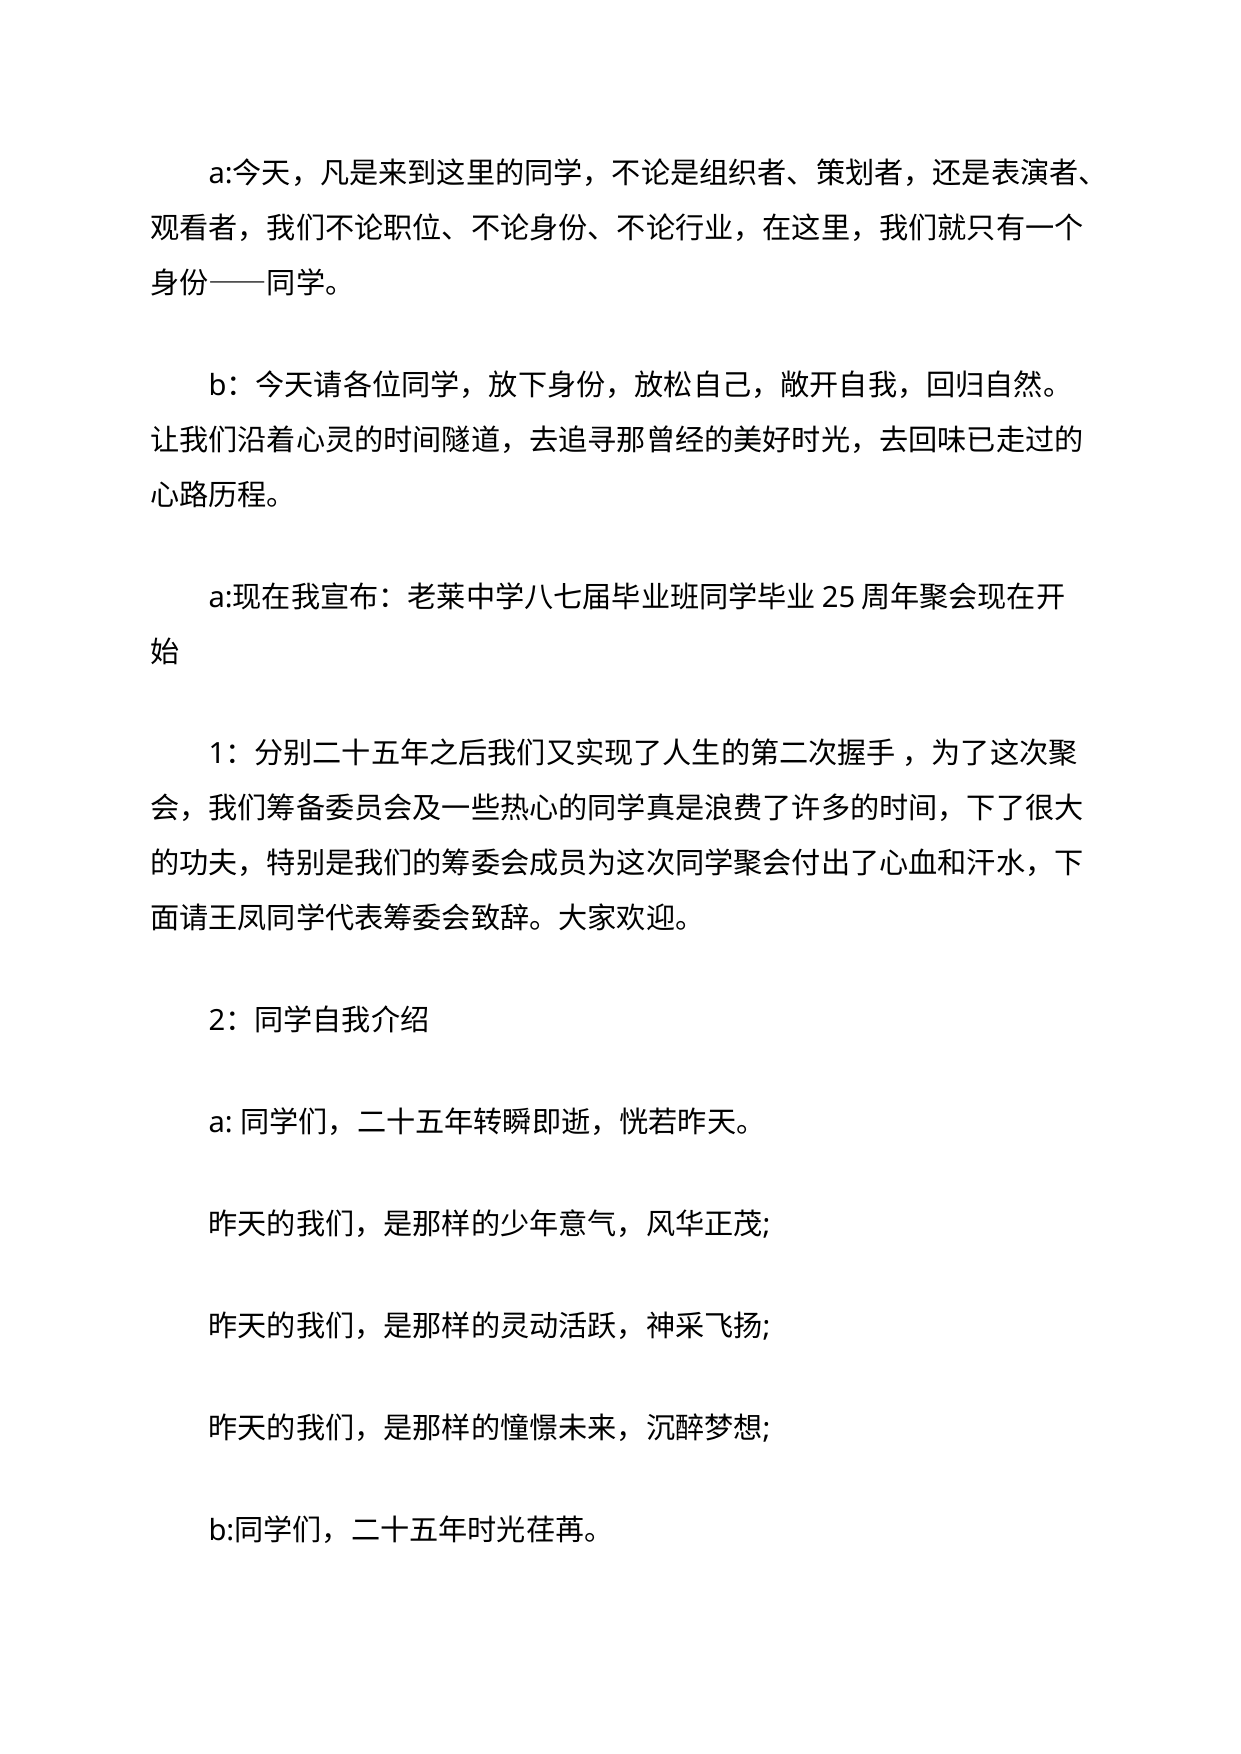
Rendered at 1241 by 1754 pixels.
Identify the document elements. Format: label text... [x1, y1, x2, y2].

text 1：分别二十五年之后我们又实现了人生的第二次握手 ，为了这次聚会，我们筹备委员会及一些热心的同学真是浪费了许多的时间，下了很大的功夫，特别是我们的筹委会成员为这次同学聚会付出了心血和汗水，下面请王凤同学代表筹委会致辞。大家欢迎。 [150, 730, 1090, 937]
text 昨天的我们，是那样的憧憬未来，沉醉梦想; [150, 1404, 1090, 1447]
text 2：同学自我介绍 [150, 997, 1090, 1039]
text b:同学们，二十五年时光荏苒。 [150, 1507, 1090, 1549]
text a:今天，凡是来到这里的同学，不论是组织者、策划者，还是表演者、观看者，我们不论职位、不论身份、不论行业，在这里，我们就只有一个身份——同学。 [150, 150, 1090, 302]
text a: 同学们，二十五年转瞬即逝，恍若昨天。 [150, 1099, 1090, 1141]
text 昨天的我们，是那样的少年意气，风华正茂; [150, 1201, 1090, 1243]
text b：今天请各位同学，放下身份，放松自己，敞开自我，回归自然。让我们沿着心灵的时间隧道，去追寻那曾经的美好时光，去回味已走过的心路历程。 [150, 362, 1090, 514]
text 昨天的我们，是那样的灵动活跃，神采飞扬; [150, 1303, 1090, 1345]
text a:现在我宣布：老莱中学八七届毕业班同学毕业25周年聚会现在开始 [150, 573, 1090, 671]
